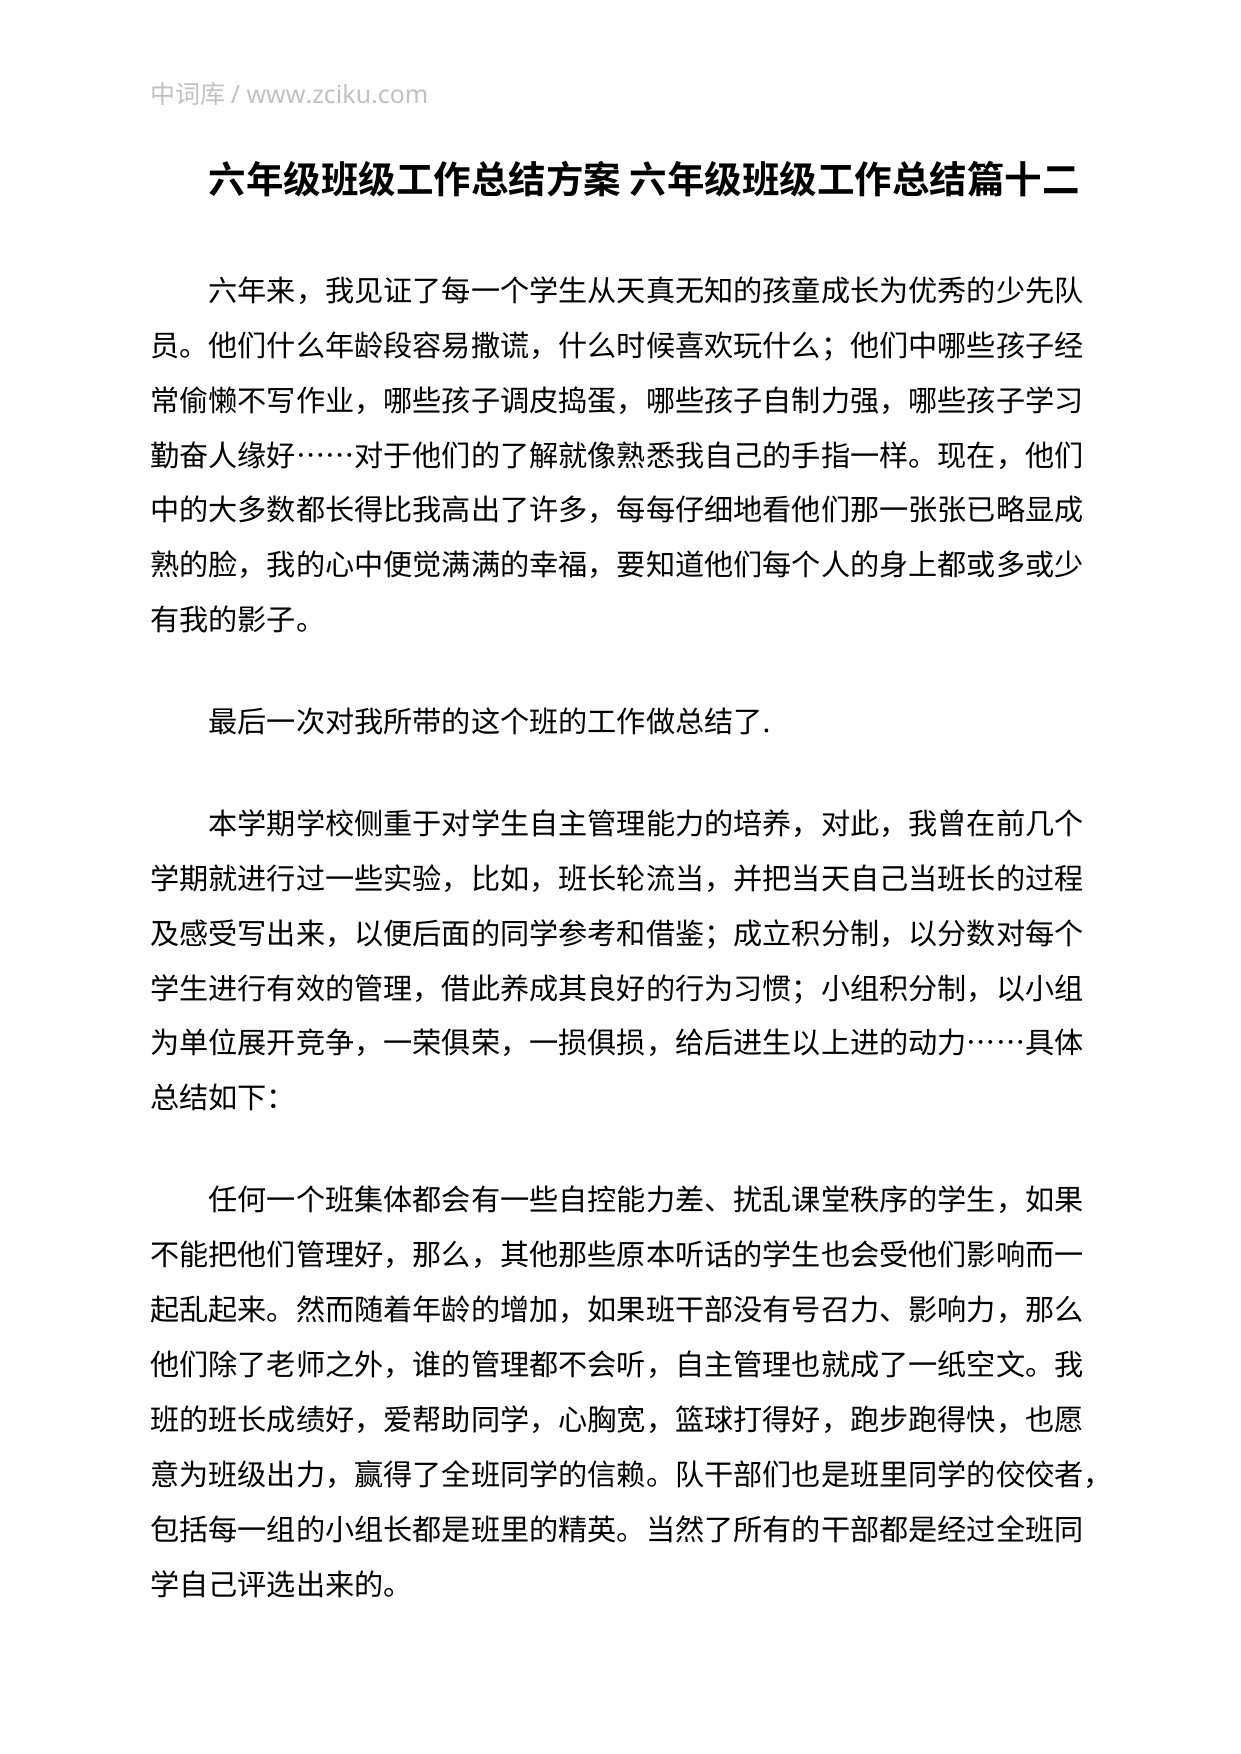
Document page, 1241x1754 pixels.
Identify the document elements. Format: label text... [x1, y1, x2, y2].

text 六年来，我见证了每一个学生从天真无知的孩童成长为优秀的少先队员。他们什么年龄段容易撒谎，什么时候喜欢玩什么；他们中哪些孩子经常偷懒不写作业，哪些孩子调皮捣蛋，哪些孩子自制力强，哪些孩子学习勤奋人缘好……对于他们的了解就像熟悉我自己的手指一样。现在，他们中的大多数都长得比我高出了许多，每每仔细地看他们那一张张已略显成熟的脸，我的心中便觉满满的幸福，要知道他们每个人的身上都或多或少有我的影子。 [150, 267, 1090, 639]
text 最后一次对我所带的这个班的工作做总结了. [150, 698, 1090, 741]
text 六年级班级工作总结方案 六年级班级工作总结篇十二 [150, 150, 1090, 204]
text 本学期学校侧重于对学生自主管理能力的培养，对此，我曾在前几个学期就进行过一些实验，比如，班长轮流当，并把当天自己当班长的过程及感受写出来，以便后面的同学参考和借鉴；成立积分制，以分数对每个学生进行有效的管理，借此养成其良好的行为习惯；小组积分制，以小组为单位展开竞争，一荣俱荣，一损俱损，给后进生以上进的动力……具体总结如下： [150, 801, 1090, 1117]
text 任何一个班集体都会有一些自控能力差、扰乱课堂秩序的学生，如果不能把他们管理好，那么，其他那些原本听话的学生也会受他们影响而一起乱起来。然而随着年龄的增加，如果班干部没有号召力、影响力，那么他们除了老师之外，谁的管理都不会听，自主管理也就成了一纸空文。我班的班长成绩好，爱帮助同学，心胸宽，篮球打得好，跑步跑得快，也愿意为班级出力，赢得了全班同学的信赖。队干部们也是班里同学的佼佼者，包括每一组的小组长都是班里的精英。当然了所有的干部都是经过全班同学自己评选出来的。 [150, 1177, 1090, 1603]
